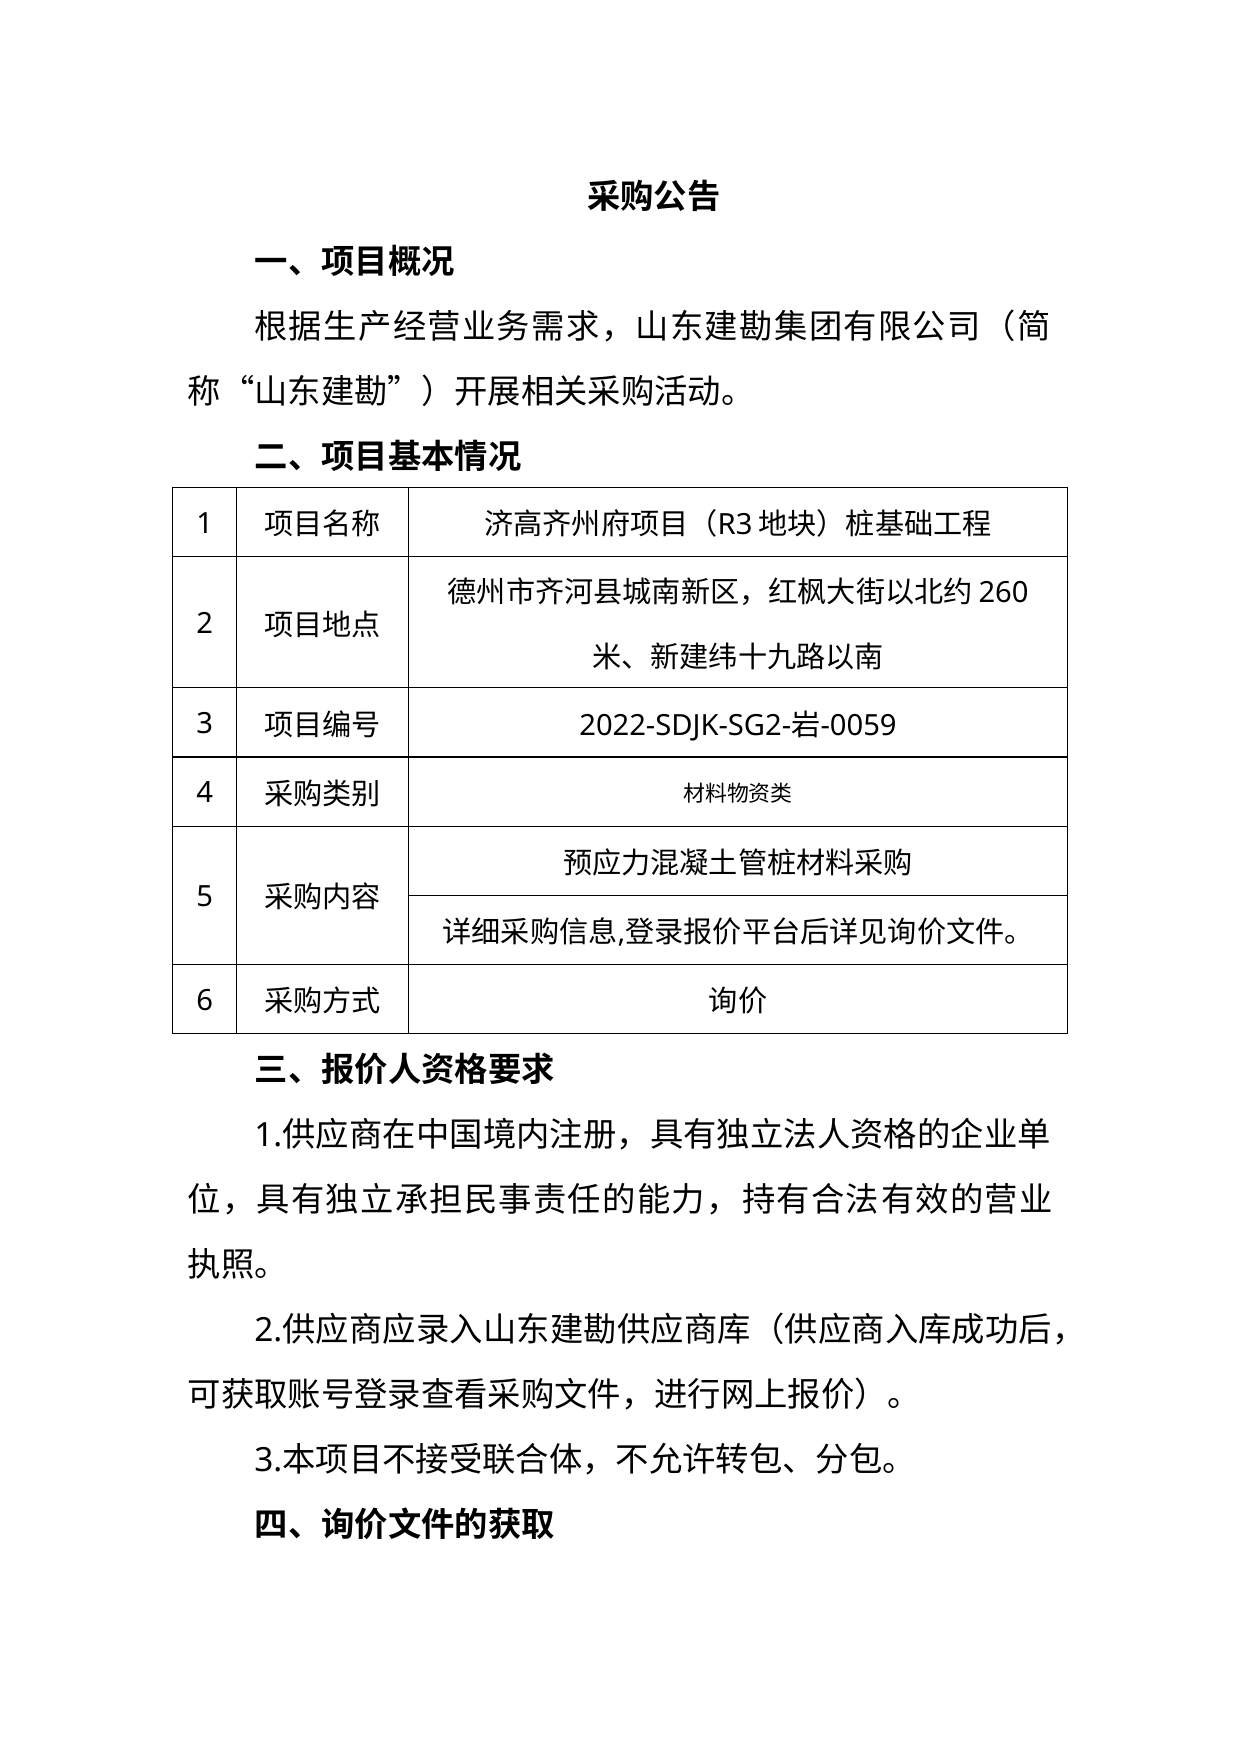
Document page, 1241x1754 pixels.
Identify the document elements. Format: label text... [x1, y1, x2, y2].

table_cell 6 [173, 965, 236, 1033]
text 1.供应商在中国境内注册，具有独立法人资格的企业单位，具有独立承担民事责任的能力，持有合法有效的营业执照。 [187, 1099, 1053, 1294]
text 二、项目基本情况 [187, 422, 1053, 487]
table_header 项目名称 [237, 488, 408, 556]
text 3.本项目不接受联合体，不允许转包、分包。 [187, 1424, 1053, 1489]
table_header 1 [173, 488, 236, 556]
table_cell 2 [173, 557, 236, 687]
table_cell 德州市齐河县城南新区，红枫大街以北约260米、新建纬十九路以南 [409, 557, 1067, 687]
table_cell 采购方式 [237, 965, 408, 1033]
table_cell 详细采购信息,登录报价平台后详见询价文件。 [409, 896, 1067, 964]
table_cell 预应力混凝土管桩材料采购 [409, 827, 1067, 895]
table_cell 采购内容 [237, 827, 408, 964]
text 三、报价人资格要求 [187, 1034, 1053, 1099]
table_cell 项目地点 [237, 557, 408, 687]
text 四、询价文件的获取 [187, 1489, 1053, 1554]
table_cell 4 [173, 758, 236, 826]
table_header 济高齐州府项目（R3地块）桩基础工程 [409, 488, 1067, 556]
table_cell 采购类别 [237, 758, 408, 826]
table_cell 询价 [409, 965, 1067, 1033]
table_cell 3 [173, 688, 236, 756]
text 采购公告 [187, 162, 1053, 227]
table_cell 项目编号 [237, 688, 408, 756]
table_cell 5 [173, 827, 236, 964]
table_cell 2022-SDJK-SG2-岩-0059 [409, 688, 1067, 756]
text 根据生产经营业务需求，山东建勘集团有限公司（简称“山东建勘”）开展相关采购活动。 [187, 292, 1053, 422]
text 2.供应商应录入山东建勘供应商库（供应商入库成功后，可获取账号登录查看采购文件，进行网上报价）。 [187, 1294, 1053, 1424]
text 一、项目概况 [187, 227, 1053, 292]
